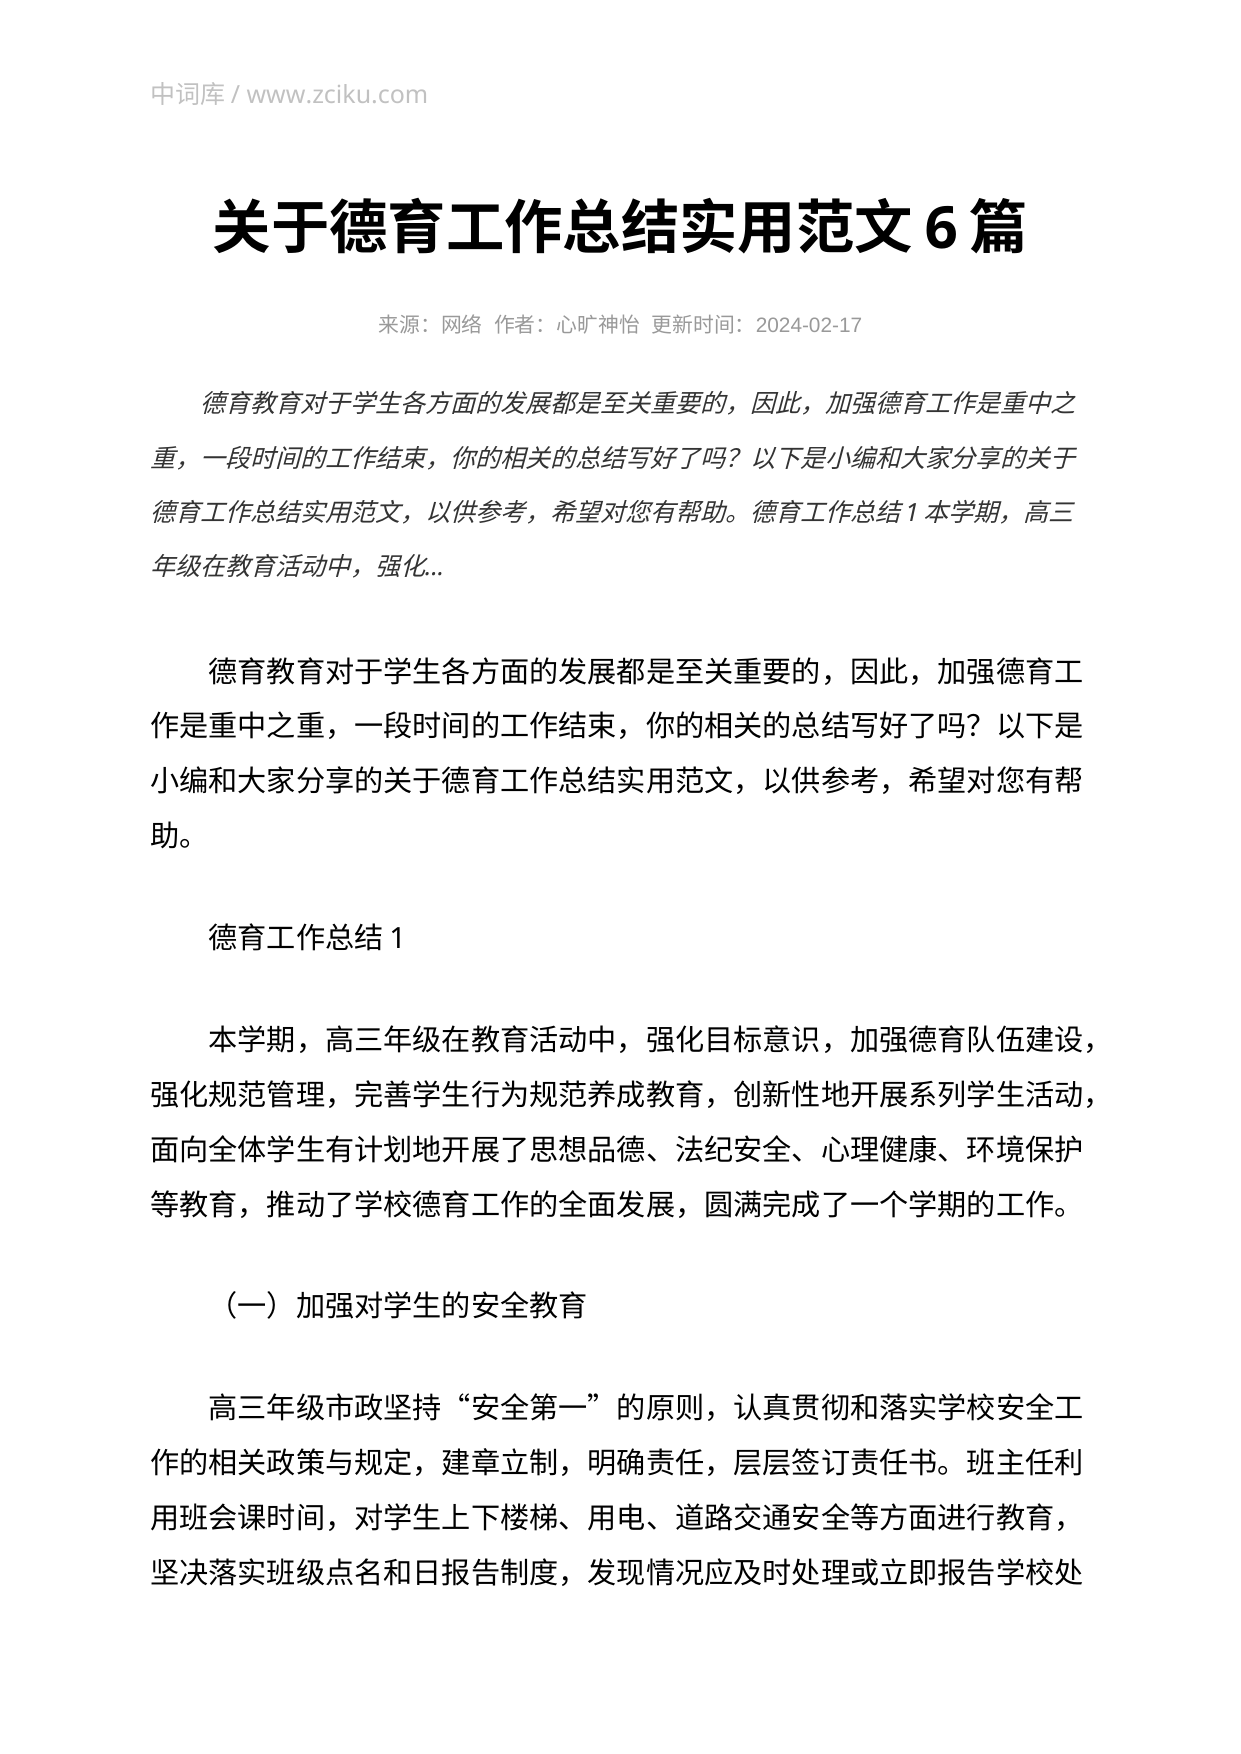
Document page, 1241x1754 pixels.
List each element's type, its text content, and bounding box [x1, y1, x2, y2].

text 德育教育对于学生各方面的发展都是至关重要的，因此，加强德育工作是重中之重，一段时间的工作结束，你的相关的总结写好了吗？以下是小编和大家分享的关于德育工作总结实用范文，以供参考，希望对您有帮助。 [150, 648, 1090, 855]
text （一）加强对学生的安全教育 [150, 1283, 1090, 1325]
text 本学期，高三年级在教育活动中，强化目标意识，加强德育队伍建设，强化规范管理，完善学生行为规范养成教育，创新性地开展系列学生活动，面向全体学生有计划地开展了思想品德、法纪安全、心理健康、环境保护等教育，推动了学校德育工作的全面发展，圆满完成了一个学期的工作。 [150, 1017, 1090, 1223]
subtitle 关于德育工作总结实用范文6篇 [150, 181, 1090, 266]
text 德育工作总结1 [150, 914, 1090, 957]
text 德育教育对于学生各方面的发展都是至关重要的，因此，加强德育工作是重中之重，一段时间的工作结束，你的相关的总结写好了吗？以下是小编和大家分享的关于德育工作总结实用范文，以供参考，希望对您有帮助。德育工作总结1本学期，高三年级在教育活动中，强化... [150, 384, 1090, 583]
text 来源：网络 作者：心旷神怡 更新时间：2024-02-17 [150, 313, 1090, 337]
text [150, 1385, 1090, 1592]
